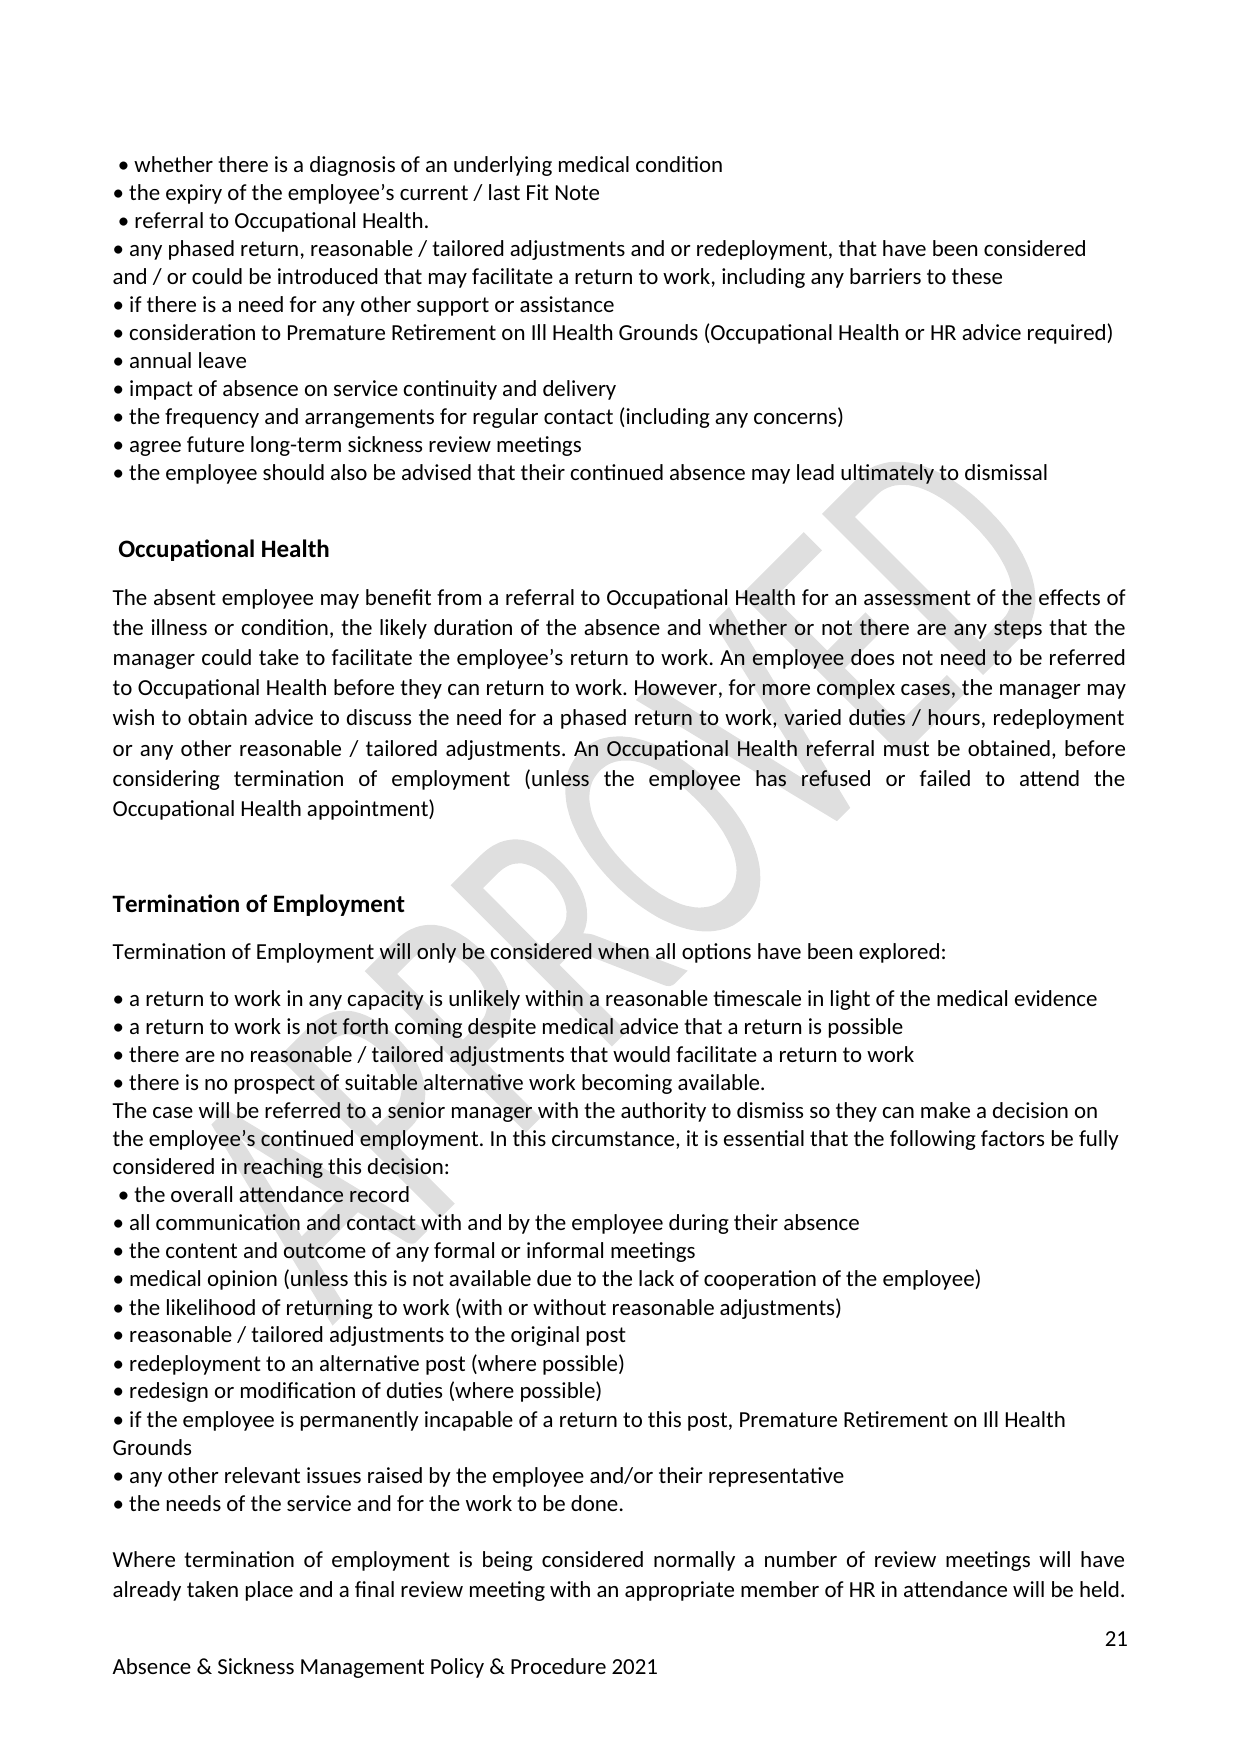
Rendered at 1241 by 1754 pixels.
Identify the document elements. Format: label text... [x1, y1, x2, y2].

text • the frequency and arrangements for regular contact (including any concerns) [112, 402, 1128, 430]
text • there is no prospect of suitable alternative work becoming available. [112, 1068, 1128, 1096]
text Termination of Employment will only be considered when all options have been explored: [112, 937, 1128, 966]
text • redesign or modification of duties (where possible) [112, 1377, 1128, 1405]
text • the content and outcome of any formal or informal meetings [112, 1237, 1128, 1264]
text • a return to work is not forth coming despite medical advice that a return is possible [112, 1012, 1128, 1040]
text Termination of Employment [112, 888, 1128, 918]
text • all communication and contact with and by the employee during their absence [112, 1208, 1128, 1237]
text • there are no reasonable / tailored adjustments that would facilitate a return to work [112, 1040, 1128, 1068]
text • impact of absence on service continuity and delivery [112, 374, 1128, 402]
text Occupational Health [112, 533, 1128, 564]
text • reasonable / tailored adjustments to the original post [112, 1321, 1128, 1349]
text • referral to Occupational Health. [112, 206, 1128, 234]
text • if the employee is permanently incapable of a return to this post, Premature Retirement on Ill Health Grounds [112, 1405, 1128, 1461]
text • a return to work in any capacity is unlikely within a reasonable timescale in light of the medical evidence [112, 984, 1128, 1012]
text • the overall attendance record [112, 1181, 1128, 1208]
text The absent employee may benefit from a referral to Occupational Health for an assessment of the effects of the illness or condition, the likely duration of the absence and whether or not there are any steps that the manager could take to facilitate the employee’s return to work. An employee does not need to be referred to Occupational Health before they can return to work. However, for more complex cases, the manager may wish to obtain advice to discuss the need for a phased return to work, varied duties / hours, redeployment or any other reasonable / tailored adjustments. An Occupational Health referral must be obtained, before considering termination of employment (unless the employee has refused or failed to attend the Occupational Health appointment) [112, 583, 1128, 822]
text • the employee should also be advised that their continued absence may lead ultimately to dismissal [112, 458, 1128, 486]
text • consideration to Premature Retirement on Ill Health Grounds (Occupational Health or HR advice required) [112, 318, 1128, 346]
text • if there is a need for any other support or assistance [112, 290, 1128, 318]
text • whether there is a diagnosis of an underlying medical condition [112, 150, 1128, 178]
text • any other relevant issues raised by the employee and/or their representative [112, 1461, 1128, 1489]
text • any phased return, reasonable / tailored adjustments and or redeployment, that have been considered and / or could be introduced that may facilitate a return to work, including any barriers to these [112, 234, 1128, 290]
text Where termination of employment is being considered normally a number of review meetings will have already taken place and a final review meeting with an appropriate member of HR in attendance will be held. [112, 1545, 1128, 1603]
text • redeployment to an alternative post (where possible) [112, 1349, 1128, 1377]
text • the likelihood of returning to work (with or without reasonable adjustments) [112, 1293, 1128, 1321]
text • the expiry of the employee’s current / last Fit Note [112, 178, 1128, 206]
text • medical opinion (unless this is not available due to the lack of cooperation of the employee) [112, 1264, 1128, 1293]
text • agree future long-term sickness review meetings [112, 430, 1128, 458]
text • annual leave [112, 346, 1128, 374]
text • the needs of the service and for the work to be done. [112, 1489, 1128, 1517]
text The case will be referred to a senior manager with the authority to dismiss so they can make a decision on the employee’s continued employment. In this circumstance, it is essential that the following factors be fully considered in reaching this decision: [112, 1096, 1128, 1181]
